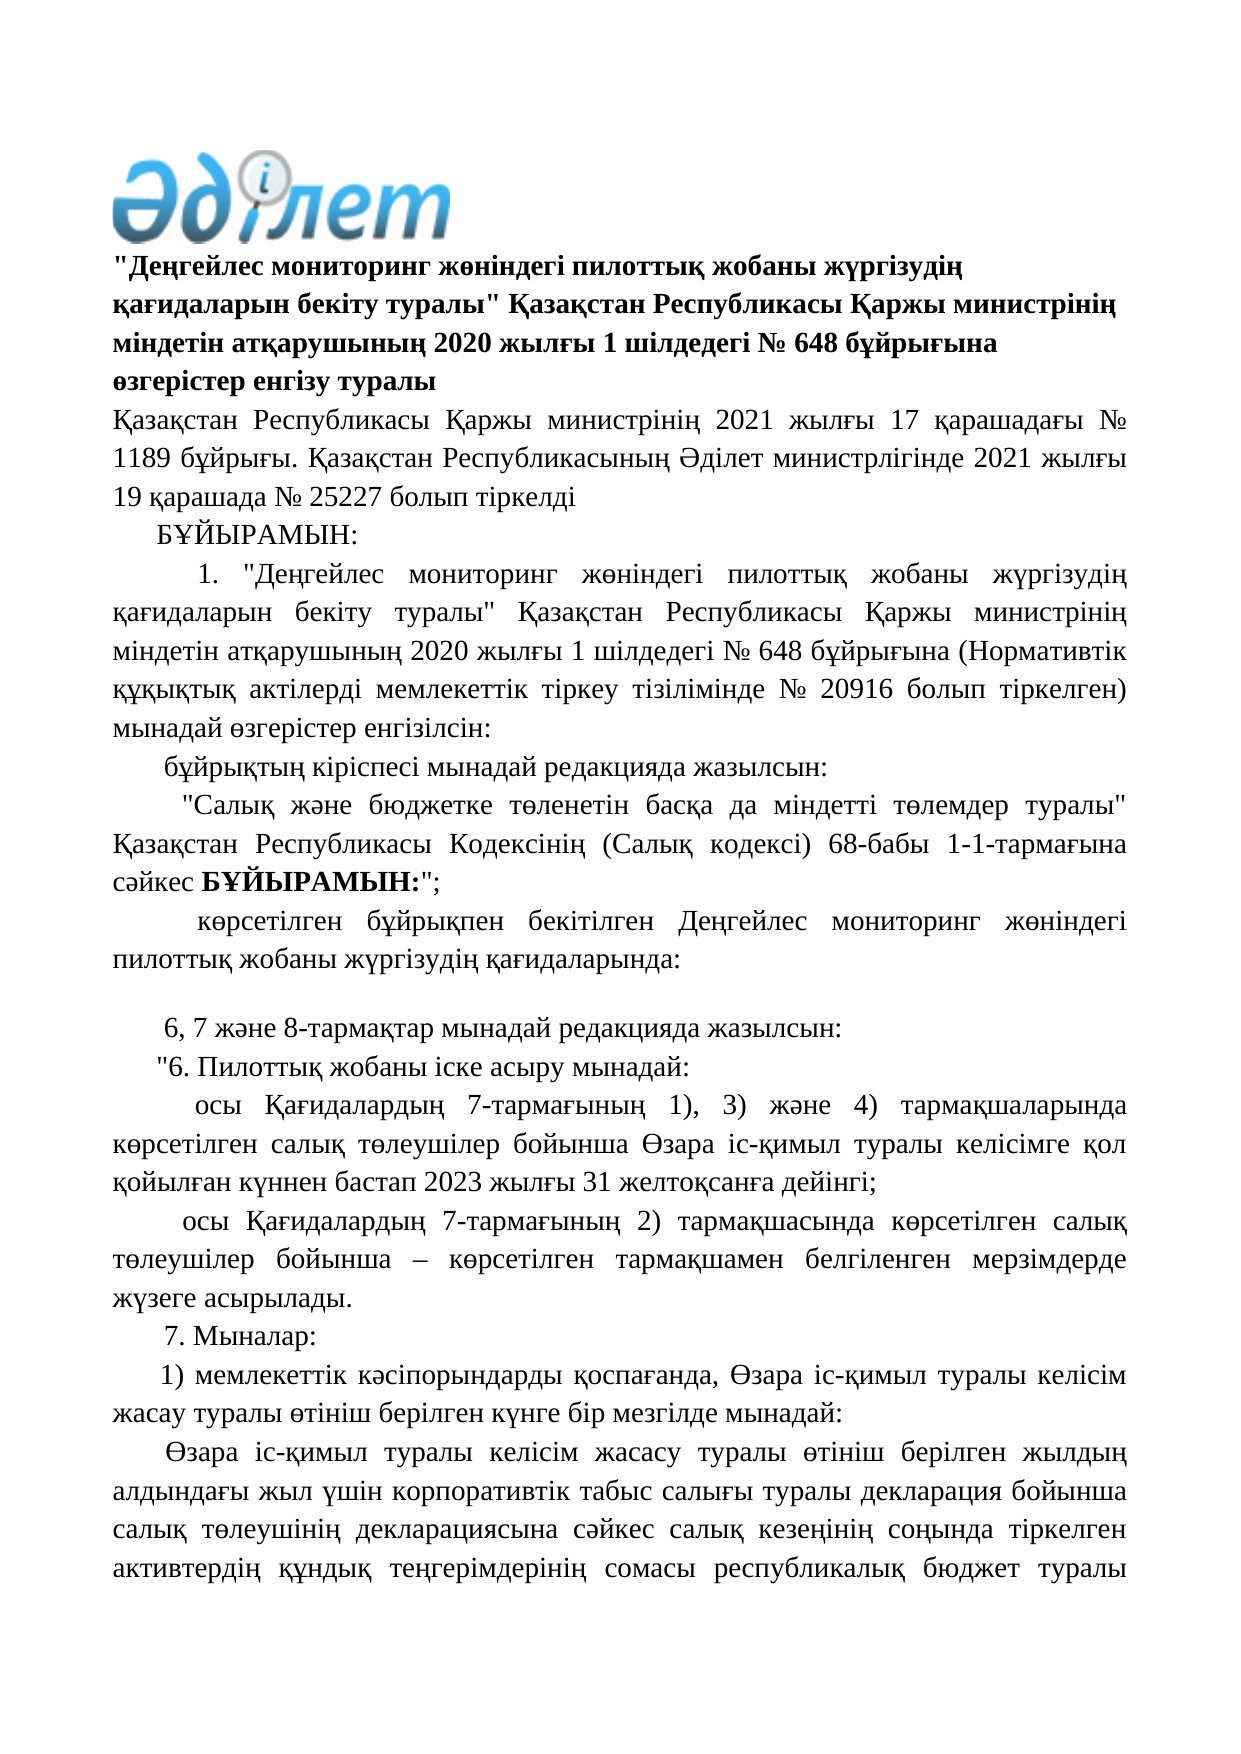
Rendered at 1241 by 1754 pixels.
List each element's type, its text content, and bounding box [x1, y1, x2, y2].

text Қазақстан Республикасы Қаржы министрінің 2021 жылғы 17 қарашадағы № 1189 бұйрығы. Қазақстан Республикасының Әділет министрлігінде 2021 жылғы 19 қарашада № 25227 болып тіркелді [112, 402, 1128, 512]
text "Салық және бюджетке төленетін басқа да міндетті төлемдер туралы" Қазақстан Республикасы Кодексінің (Салық кодексі) 68-бабы 1-1-тармағына сәйкес БҰЙЫРАМЫН:"; [112, 787, 1128, 898]
text көрсетілген бұйрықпен бекітілген Деңгейлес мониторинг жөніндегі пилоттық жобаны жүргізудің қағидаларында: [112, 903, 1128, 975]
text 7. Мыналар: [112, 1318, 1128, 1352]
text "Деңгейлес мониторинг жөніндегі пилоттық жобаны жүргізудің қағидаларын бекіту туралы" Қазақстан Республикасы Қаржы министрінің міндетін атқарушының 2020 жылғы 1 шілдедегі № 648 бұйрығына өзгерістер енгізу туралы [112, 248, 1128, 397]
text бұйрықтың кіріспесі мынадай редакцияда жазылсын: [112, 749, 1128, 782]
text 6, 7 және 8-тармақтар мынадай редакцияда жазылсын: [112, 1010, 1128, 1044]
text "6. Пилоттық жобаны іске асыру мынадай: [112, 1049, 1128, 1082]
text 1) мемлекеттік кәсіпорындарды қоспағанда, Өзара іс-қимыл туралы келісім жасау туралы өтініш берілген күнге бір мезгілде мынадай: [112, 1357, 1128, 1429]
picture [112, 150, 451, 244]
text осы Қағидалардың 7-тармағының 1), 3) және 4) тармақшаларында көрсетілген салық төлеушілер бойынша Өзара іс-қимыл туралы келісімге қол қойылған күннен бастап 2023 жылғы 31 желтоқсанға дейінгі; [112, 1087, 1128, 1198]
text осы Қағидалардың 7-тармағының 2) тармақшасында көрсетілген салық төлеушілер бойынша – көрсетілген тармақшамен белгіленген мерзімдерде жүзеге асырылады. [112, 1203, 1128, 1313]
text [112, 1434, 1128, 1583]
text 1. "Деңгейлес мониторинг жөніндегі пилоттық жобаны жүргізудің қағидаларын бекіту туралы" Қазақстан Республикасы Қаржы министрінің міндетін атқарушының 2020 жылғы 1 шілдедегі № 648 бұйрығына (Нормативтік құқықтық актілерді мемлекеттік тіркеу тізілімінде № 20916 болып тіркелген) мынадай өзгерістер енгізілсін: [112, 556, 1128, 744]
text БҰЙЫРАМЫН: [112, 517, 1128, 551]
